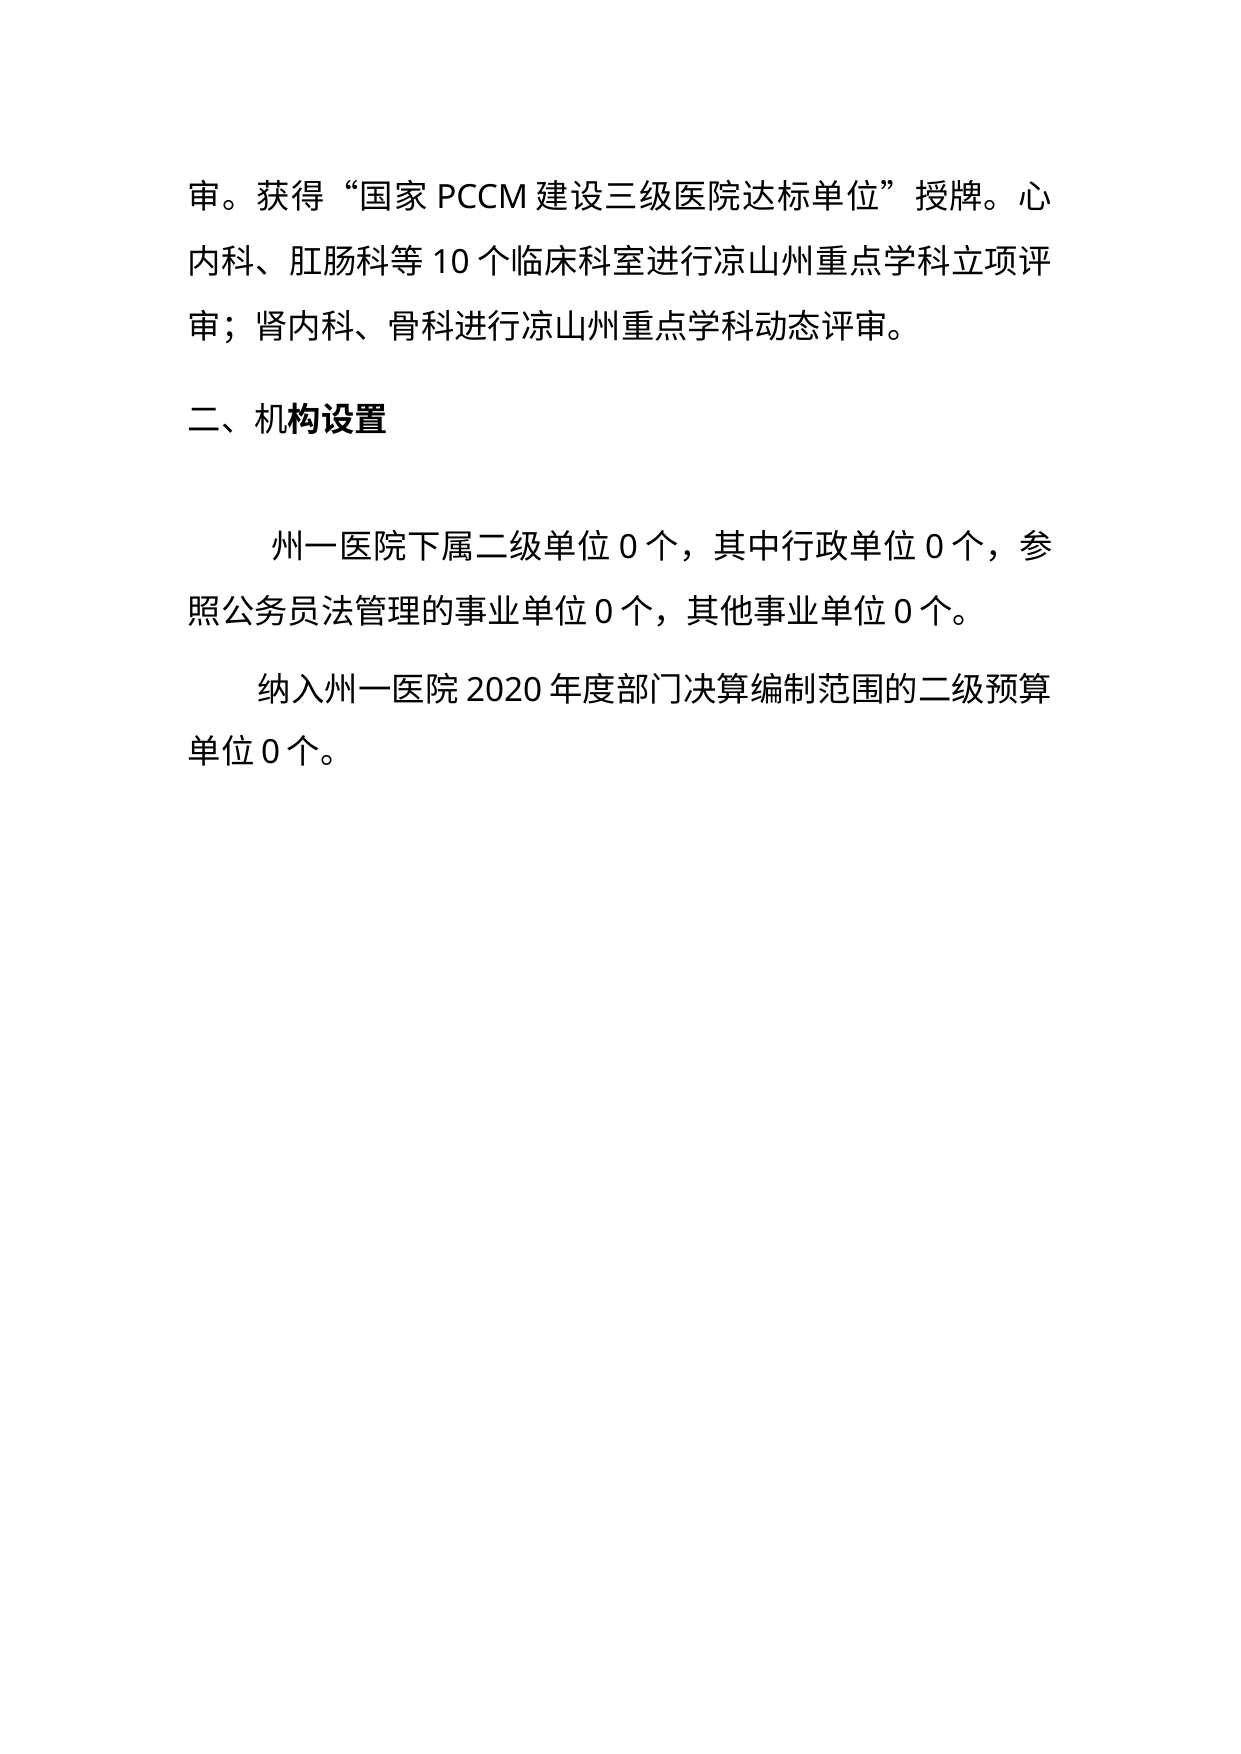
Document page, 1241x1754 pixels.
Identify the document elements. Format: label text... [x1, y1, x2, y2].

text 州一医院下属二级单位0个，其中行政单位0个，参照公务员法管理的事业单位0个，其他事业单位0个。 [187, 511, 1053, 641]
text 纳入州一医院2020年度部门决算编制范围的二级预算单位0个。 [187, 651, 1053, 776]
subtitle 二、机构设置 [187, 384, 1053, 449]
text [187, 162, 1053, 357]
